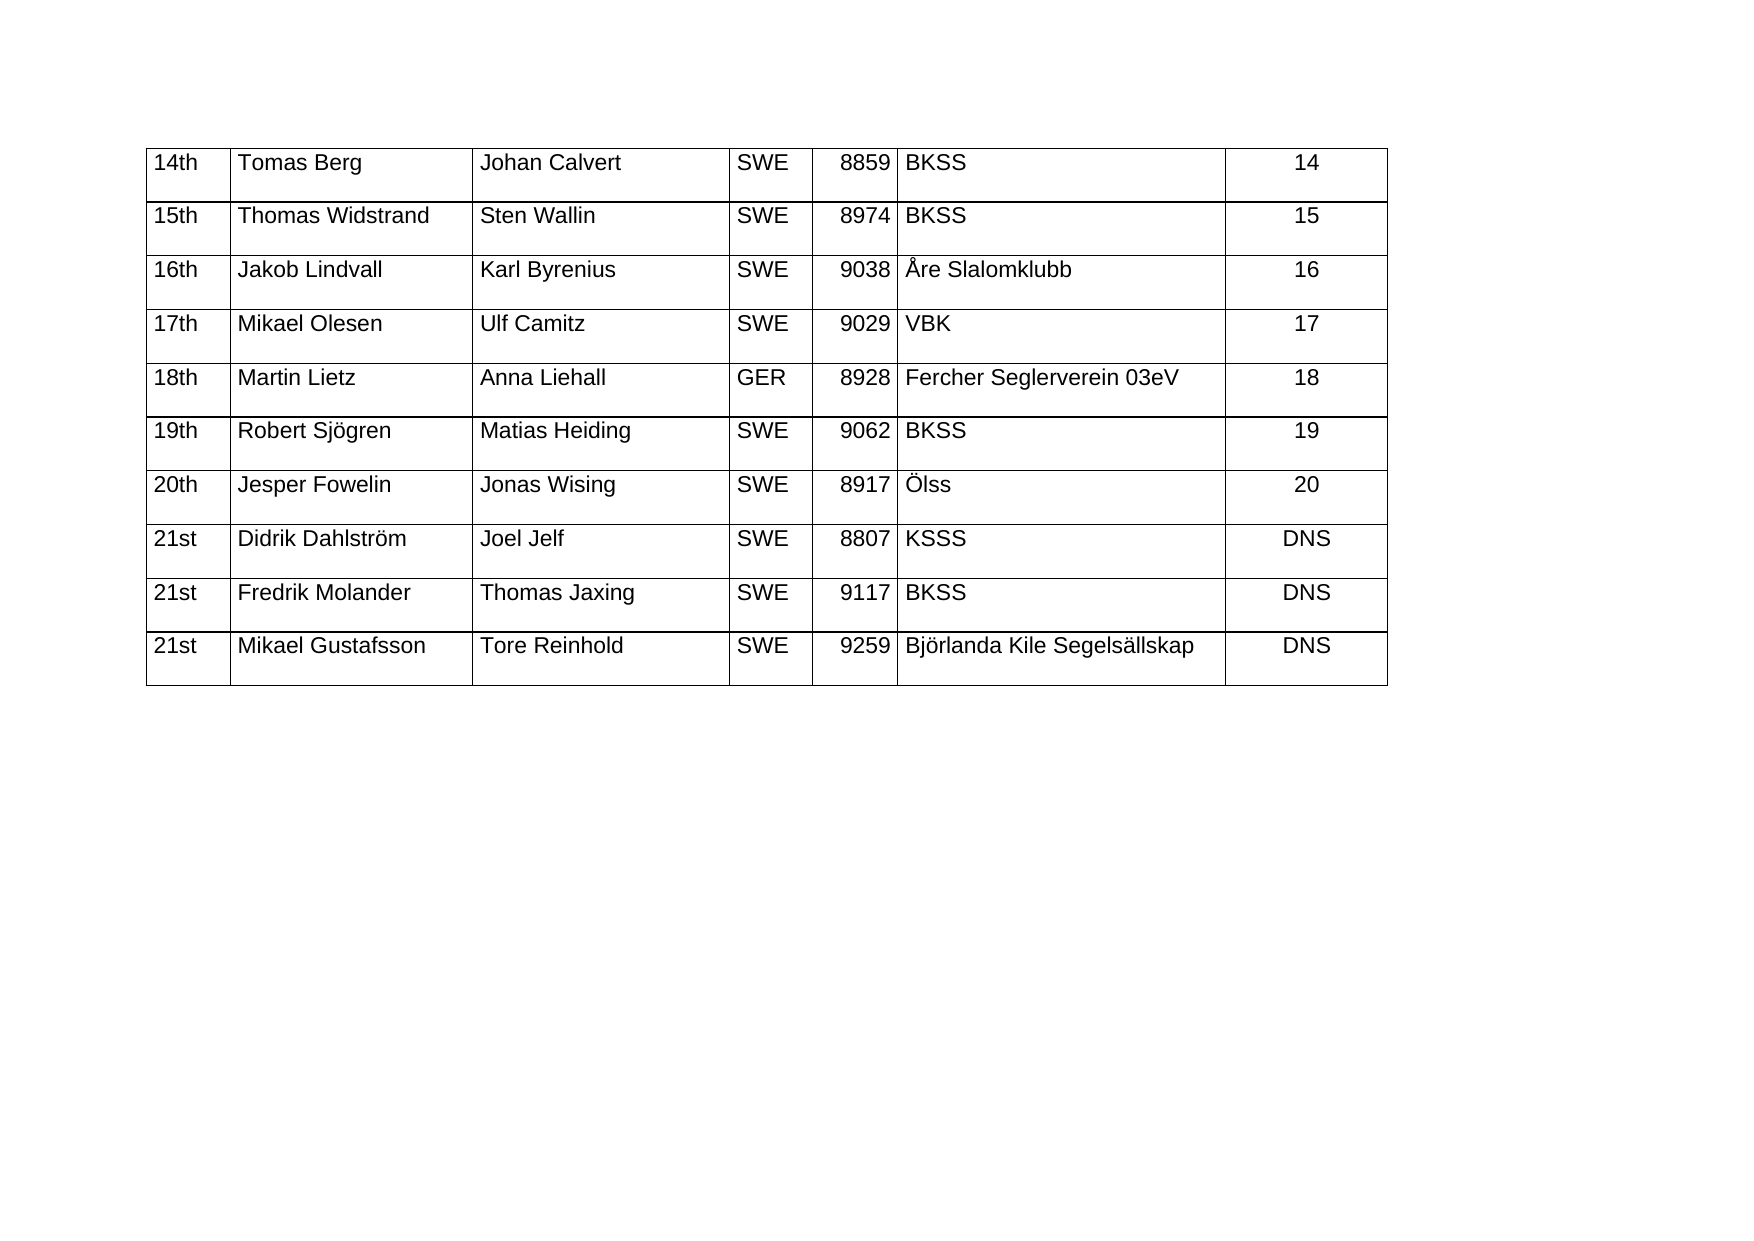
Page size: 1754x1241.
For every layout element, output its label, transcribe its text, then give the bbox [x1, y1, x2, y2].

table_cell 8859 [813, 149, 897, 201]
table_cell Jakob Lindvall [231, 256, 472, 309]
table_cell DNS [1226, 633, 1387, 685]
table_cell 8928 [813, 364, 897, 416]
table_cell Jonas Wising [473, 471, 729, 524]
table_cell 17th [147, 310, 230, 363]
table_cell SWE [730, 203, 812, 255]
table_cell 21st [147, 633, 230, 685]
table_cell BKSS [898, 149, 1225, 201]
table_cell 16 [1226, 256, 1387, 309]
table_cell Åre Slalomklubb [898, 256, 1225, 309]
table_cell KSSS [898, 525, 1225, 578]
table_cell 9029 [813, 310, 897, 363]
table_cell 18th [147, 364, 230, 416]
table_cell 9117 [813, 579, 897, 631]
table_cell DNS [1226, 525, 1387, 578]
table_cell 9259 [813, 633, 897, 685]
table_cell Björlanda Kile Segelsällskap [898, 633, 1225, 685]
table_cell 8917 [813, 471, 897, 524]
table_cell Fercher Seglerverein 03eV [898, 364, 1225, 416]
table_cell Thomas Widstrand [231, 203, 472, 255]
table_cell Martin Lietz [231, 364, 472, 416]
table_cell VBK [898, 310, 1225, 363]
table_cell Robert Sjögren [231, 418, 472, 470]
table_cell Didrik Dahlström [231, 525, 472, 578]
table_cell Karl Byrenius [473, 256, 729, 309]
table_cell GER [730, 364, 812, 416]
table_cell Matias Heiding [473, 418, 729, 470]
table_cell 21st [147, 579, 230, 631]
table_cell BKSS [898, 203, 1225, 255]
table_cell 18 [1226, 364, 1387, 416]
table_cell 21st [147, 525, 230, 578]
table_cell Ölss [898, 471, 1225, 524]
table_cell SWE [730, 579, 812, 631]
table_cell Jesper Fowelin [231, 471, 472, 524]
table_cell 16th [147, 256, 230, 309]
table_cell 8807 [813, 525, 897, 578]
table_cell Joel Jelf [473, 525, 729, 578]
table_cell 14th [147, 149, 230, 201]
table_cell SWE [730, 525, 812, 578]
table_cell SWE [730, 149, 812, 201]
table_cell 15 [1226, 203, 1387, 255]
table_cell Anna Liehall [473, 364, 729, 416]
table_cell 19th [147, 418, 230, 470]
table_cell SWE [730, 418, 812, 470]
table_cell DNS [1226, 579, 1387, 631]
table_cell 14 [1226, 149, 1387, 201]
table_cell 17 [1226, 310, 1387, 363]
table_cell SWE [730, 471, 812, 524]
table_cell 8974 [813, 203, 897, 255]
table_cell Tomas Berg [231, 149, 472, 201]
table_cell BKSS [898, 418, 1225, 470]
table_cell 9062 [813, 418, 897, 470]
table_cell Tore Reinhold [473, 633, 729, 685]
table_cell 15th [147, 203, 230, 255]
table_cell Thomas Jaxing [473, 579, 729, 631]
table_cell Ulf Camitz [473, 310, 729, 363]
table_cell 19 [1226, 418, 1387, 470]
table_cell SWE [730, 310, 812, 363]
table_cell Mikael Gustafsson [231, 633, 472, 685]
table_cell BKSS [898, 579, 1225, 631]
table_cell SWE [730, 633, 812, 685]
table_cell Fredrik Molander [231, 579, 472, 631]
table_cell SWE [730, 256, 812, 309]
table_cell 20 [1226, 471, 1387, 524]
table_cell 20th [147, 471, 230, 524]
table_cell Mikael Olesen [231, 310, 472, 363]
table_cell Sten Wallin [473, 203, 729, 255]
table_cell Johan Calvert [473, 149, 729, 201]
table_cell 9038 [813, 256, 897, 309]
